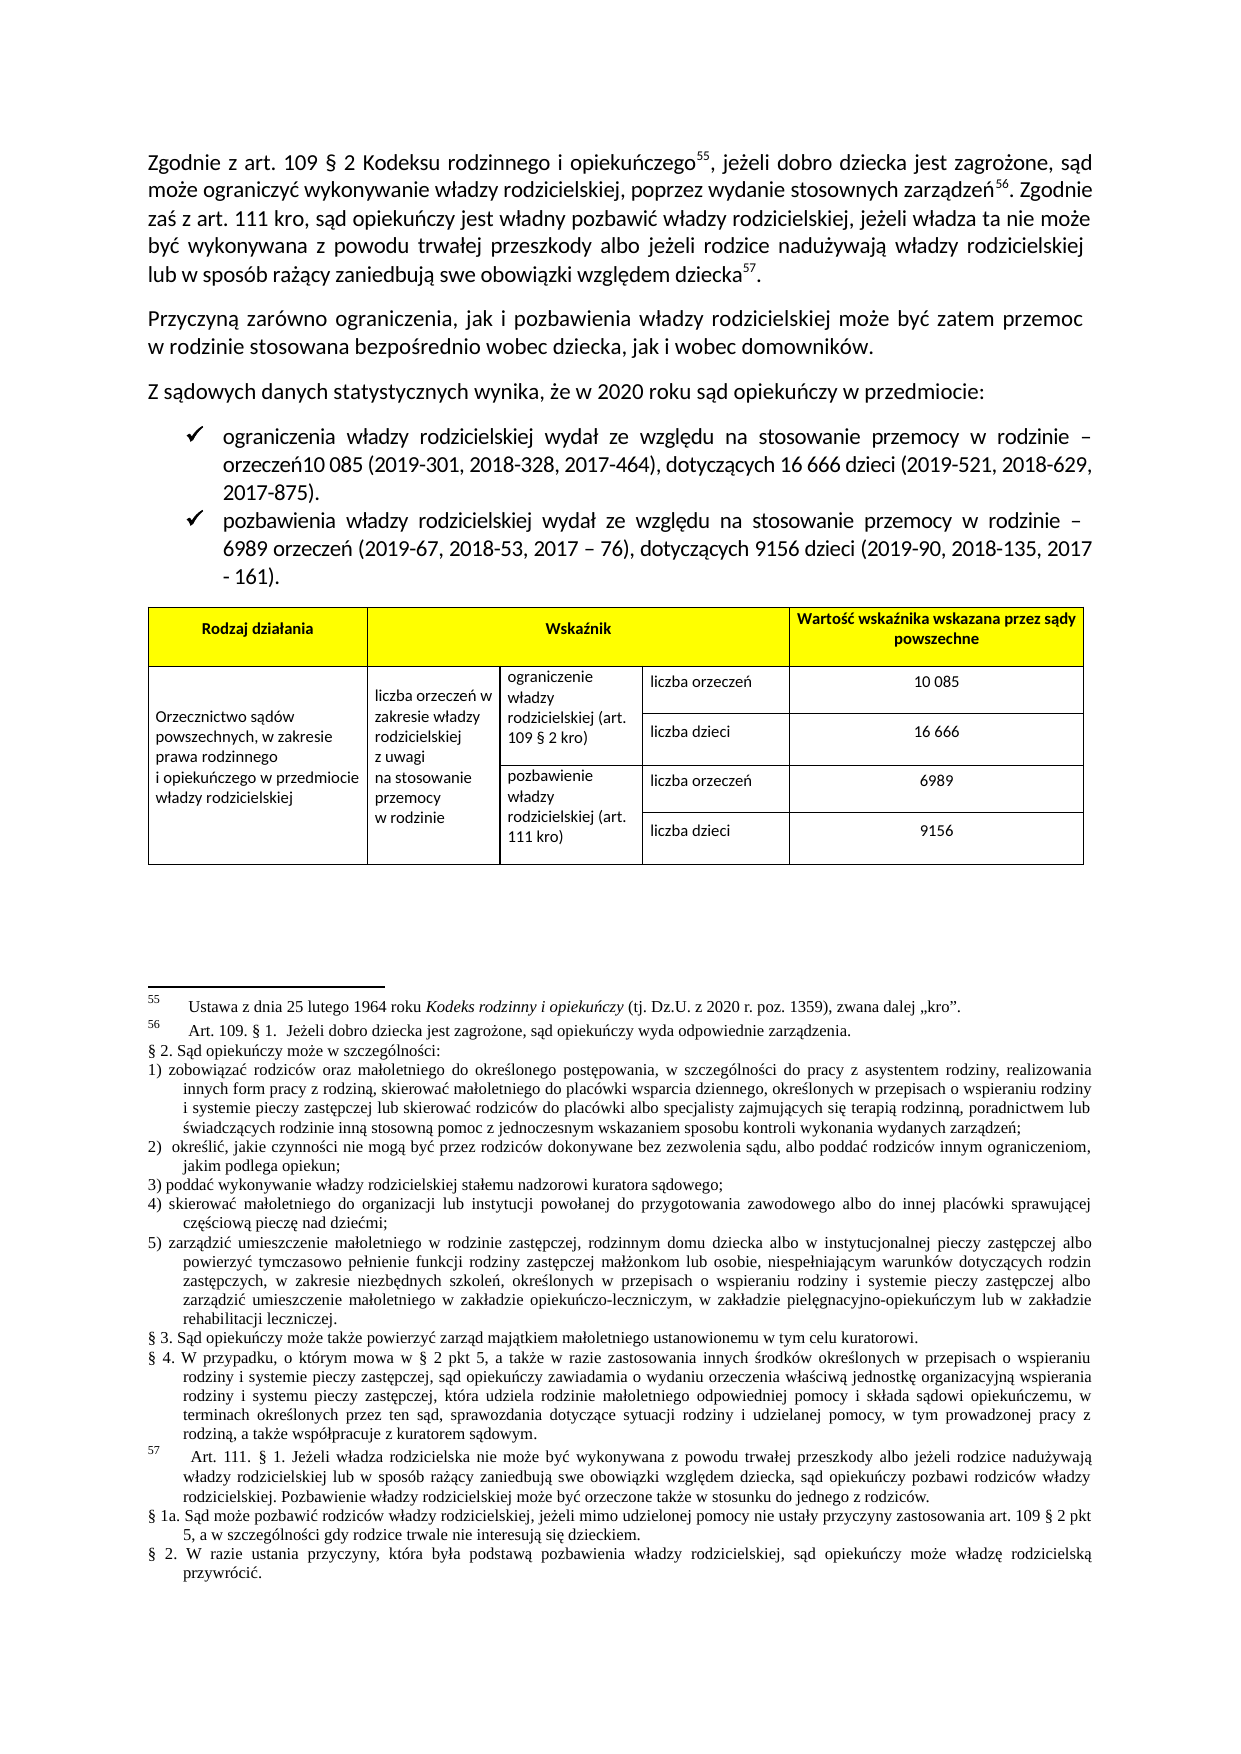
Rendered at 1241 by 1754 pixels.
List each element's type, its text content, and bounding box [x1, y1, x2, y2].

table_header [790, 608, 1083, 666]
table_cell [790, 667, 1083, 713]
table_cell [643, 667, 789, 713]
list pozbawienia władzy rodzicielskiej wydał ze względu na stosowanie przemocy w rodzinie – 6989 orzeczeń (2019-67, 2018-53, 2017 – 76), dotyczących 9156 dzieci (2019-90, 2018-135, 2017 - 161). [185, 506, 1093, 590]
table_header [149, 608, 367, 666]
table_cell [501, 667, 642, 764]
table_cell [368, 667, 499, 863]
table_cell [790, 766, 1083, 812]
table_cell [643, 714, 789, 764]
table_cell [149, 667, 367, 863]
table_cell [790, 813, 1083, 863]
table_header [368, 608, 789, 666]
text Przyczyną zarówno ograniczenia, jak i pozbawienia władzy rodzicielskiej może być zatem przemoc w rodzinie stosowana bezpośrednio wobec dziecka, jak i wobec domowników. [148, 304, 1093, 360]
text Zgodnie z art. 109 § 2 Kodeksu rodzinnego i opiekuńczego, jeżeli dobro dziecka jest zagrożone, sąd może ograniczyć wykonywanie władzy rodzicielskiej, poprzez wydanie stosownych zarządzeń. Zgodnie zaś z art. 111 kro, sąd opiekuńczy jest władny pozbawić władzy rodzicielskiej, jeżeli władza ta nie może być wykonywana z powodu trwałej przeszkody albo jeżeli rodzice nadużywają władzy rodzicielskiej lub w sposób rażący zaniedbują swe obowiązki względem dziecka. [148, 148, 1093, 288]
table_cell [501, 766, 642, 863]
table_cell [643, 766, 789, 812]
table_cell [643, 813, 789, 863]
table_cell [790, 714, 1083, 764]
text Z sądowych danych statystycznych wynika, że w 2020 roku sąd opiekuńczy w przedmiocie: [148, 377, 1093, 405]
list ograniczenia władzy rodzicielskiej wydał ze względu na stosowanie przemocy w rodzinie – orzeczeń10 085 (2019-301, 2018-328, 2017-464), dotyczących 16 666 dzieci (2019-521, 2018-629, 2017-875). [185, 422, 1093, 506]
